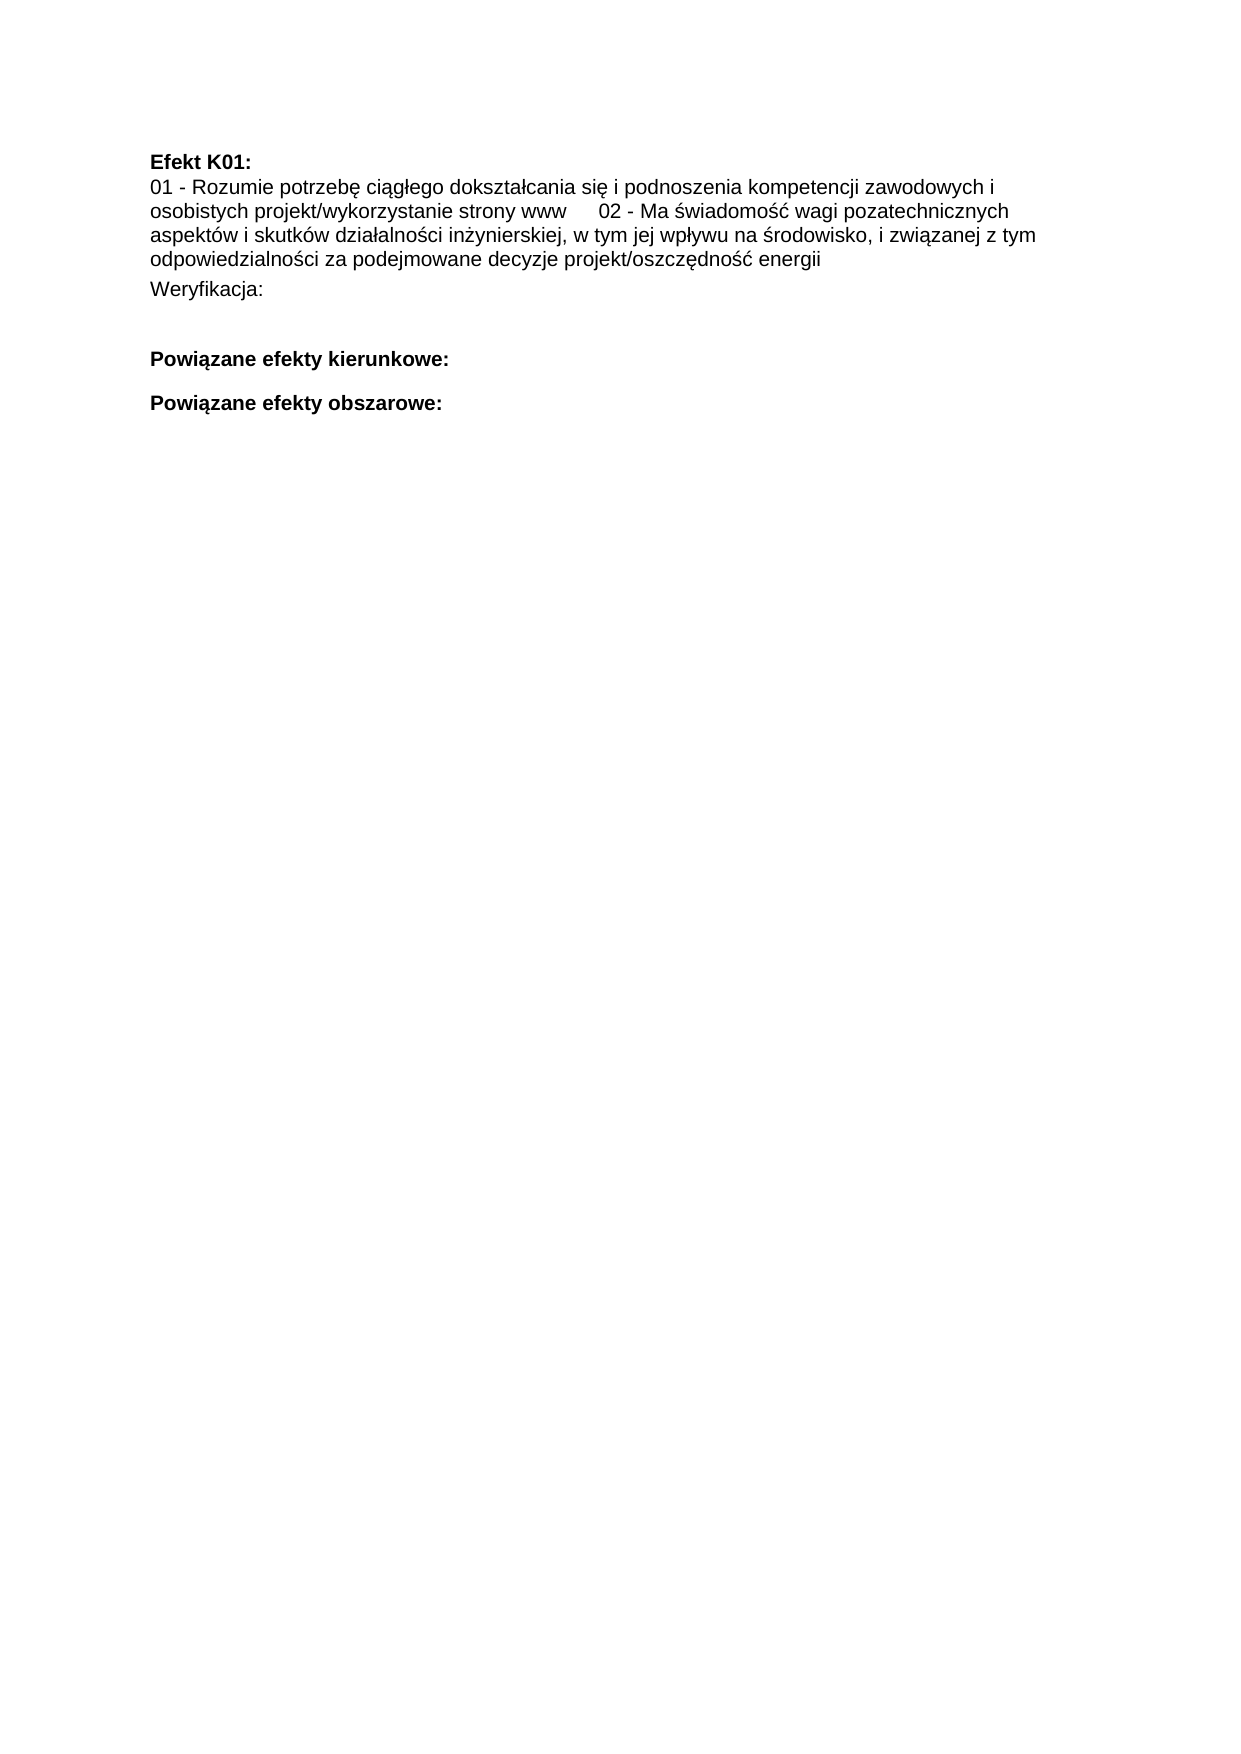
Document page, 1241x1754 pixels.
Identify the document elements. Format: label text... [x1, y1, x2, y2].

text Powiązane efekty kierunkowe: [150, 347, 1090, 371]
text Powiązane efekty obszarowe: [150, 391, 1090, 414]
text Efekt K01: [150, 150, 1090, 174]
text 01 - Rozumie potrzebę ciągłego dokształcania się i podnoszenia kompetencji zawodowych i osobistych projekt/wykorzystanie strony www 02 - Ma świadomość wagi pozatechnicznych aspektów i skutków działalności inżynierskiej, w tym jej wpływu na środowisko, i związanej z tym odpowiedzialności za podejmowane decyzje projekt/oszczędność energii [150, 175, 1090, 271]
text Weryfikacja: [150, 277, 1090, 301]
